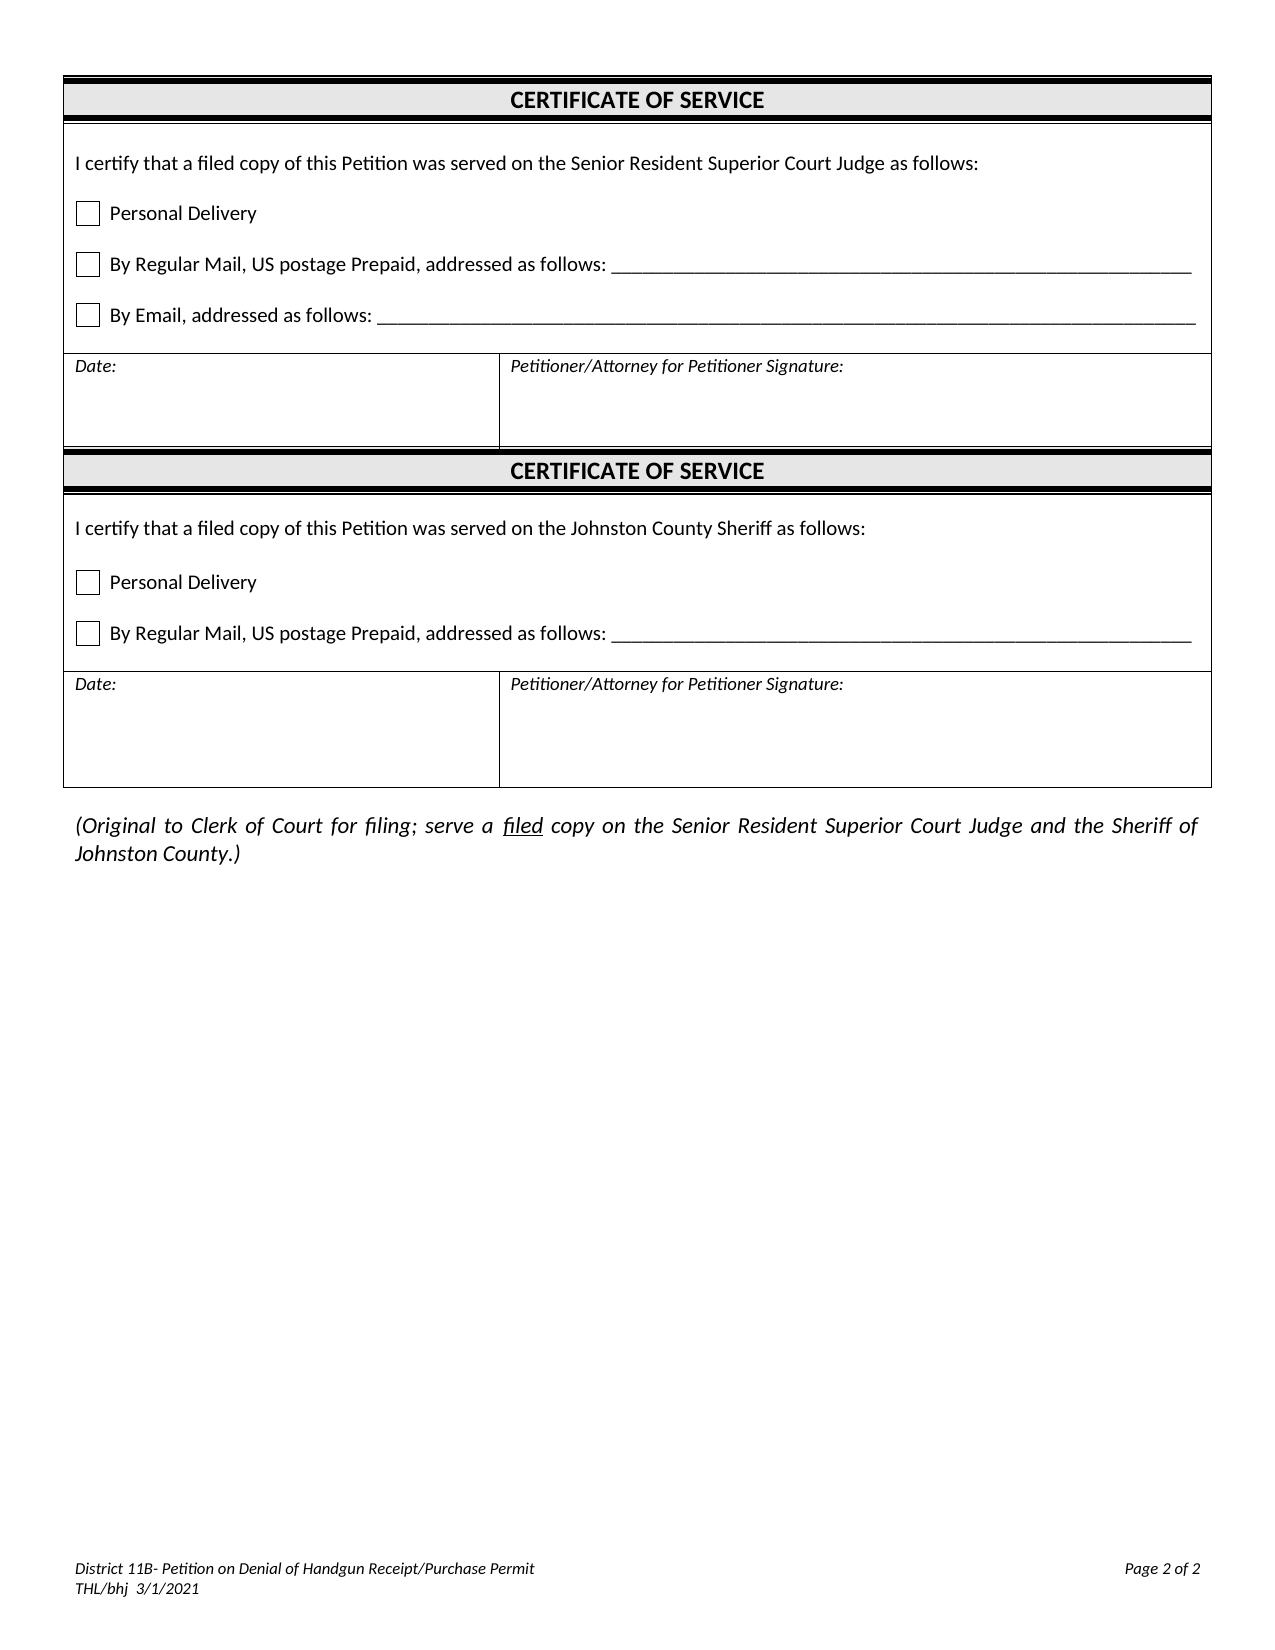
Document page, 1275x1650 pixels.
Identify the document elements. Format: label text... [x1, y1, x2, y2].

table_cell Petitioner/Attorney for Petitioner Signature: [500, 672, 1211, 787]
table_cell CERTIFICATE OF SERVICE [64, 455, 1211, 486]
table_cell Petitioner/Attorney for Petitioner Signature: [500, 354, 1211, 446]
text (Original to Clerk of Court for filing; serve a filed copy on the Senior Resident Superior Court Judge and the Sheriff of Johnston County.) [75, 811, 1200, 867]
table_cell I certify that a filed copy of this Petition was served on the Senior Resident Superior Court Judge as follows: Personal Delivery By Regular Mail, US postage Prepaid, addressed as follows: ________________________________________________________ By Email, addressed as follows: _______________________________________________________________________________ [64, 124, 1211, 353]
table_cell I certify that a filed copy of this Petition was served on the Johnston County Sheriff as follows: Personal Delivery By Regular Mail, US postage Prepaid, addressed as follows: ________________________________________________________ [64, 495, 1211, 671]
table_cell Date: [64, 354, 499, 446]
table_cell Date: [64, 672, 499, 787]
table_cell CERTIFICATE OF SERVICE [64, 84, 1211, 115]
